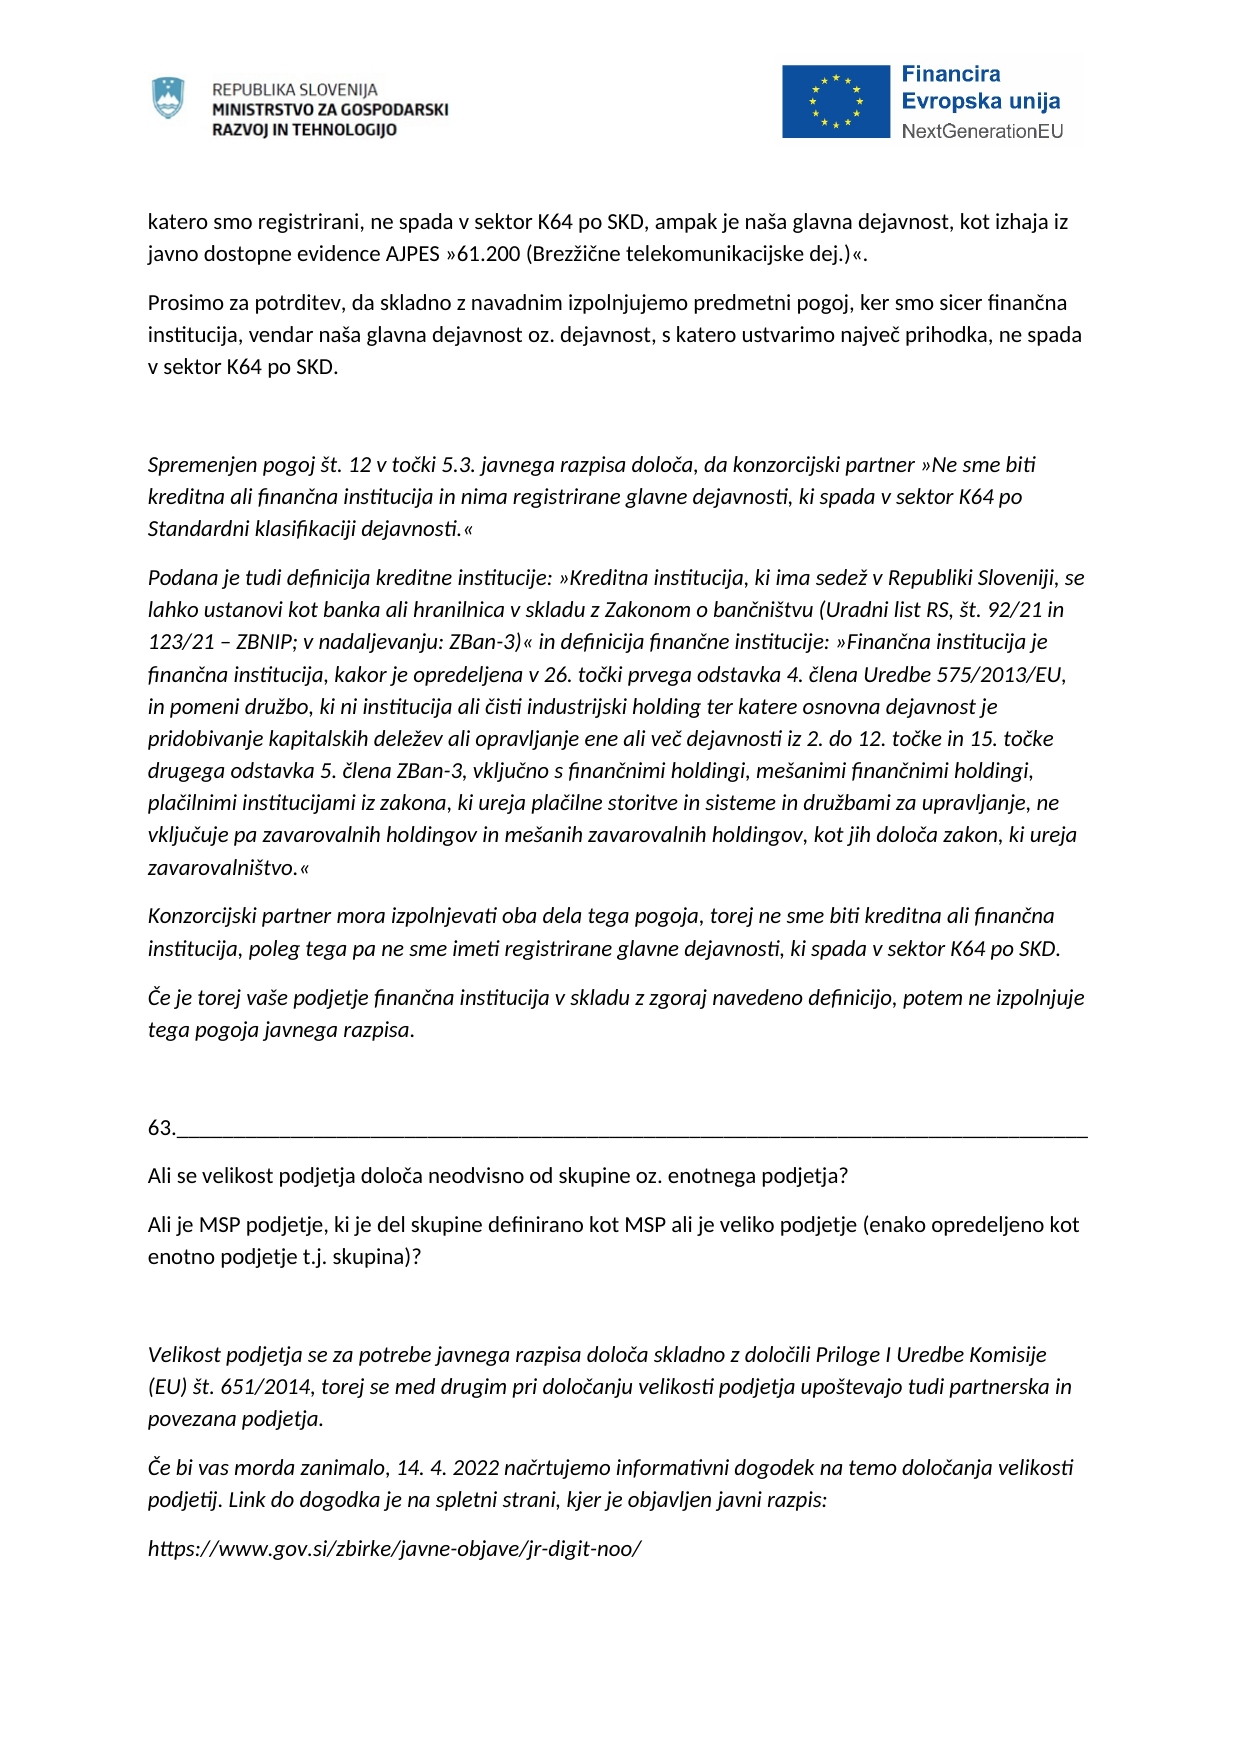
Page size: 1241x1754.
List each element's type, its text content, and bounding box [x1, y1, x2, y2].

text Velikost podjetja se za potrebe javnega razpisa določa skladno z določili Priloge I Uredbe Komisije (EU) št. 651/2014, torej se med drugim pri določanju velikosti podjetja upoštevajo tudi partnerska in povezana podjetja. [148, 1340, 1093, 1433]
text Če bi vas morda zanimalo, 14. 4. 2022 načrtujemo informativni dogodek na temo določanja velikosti podjetij. Link do dogodka je na spletni strani, kjer je objavljen javni razpis: [148, 1453, 1093, 1514]
text Podana je tudi definicija kreditne institucije: »Kreditna institucija, ki ima sedež v Republiki Sloveniji, se lahko ustanovi kot banka ali hranilnica v skladu z Zakonom o bančništvu (Uradni list RS, št. 92/21 in 123/21 – ZBNIP; v nadaljevanju: ZBan-3)« in definicija finančne institucije: »Finančna institucija je finančna institucija, kakor je opredeljena v 26. točki prvega odstavka 4. člena Uredbe 575/2013/EU, in pomeni družbo, ki ni institucija ali čisti industrijski holding ter katere osnovna dejavnost je pridobivanje kapitalskih deležev ali opravljanje ene ali več dejavnosti iz 2. do 12. točke in 15. točke drugega odstavka 5. člena ZBan-3, vključno s finančnimi holdingi, mešanimi finančnimi holdingi, plačilnimi institucijami iz zakona, ki ureja plačilne storitve in sisteme in družbami za upravljanje, ne vključuje pa zavarovalnih holdingov in mešanih zavarovalnih holdingov, kot jih določa zakon, ki ureja zavarovalništvo.« [148, 563, 1093, 881]
text Spremenjen pogoj št. 12 v točki 5.3. javnega razpisa določa, da konzorcijski partner »Ne sme biti kreditna ali finančna institucija in nima registrirane glavne dejavnosti, ki spada v sektor K64 po Standardni klasifikaciji dejavnosti.« [148, 450, 1093, 542]
text Konzorcijski partner mora izpolnjevati oba dela tega pogoja, torej ne sme biti kreditna ali finančna institucija, poleg tega pa ne sme imeti registrirane glavne dejavnosti, ki spada v sektor K64 po SKD. [148, 902, 1093, 962]
text Če je torej vaše podjetje finančna institucija v skladu z zgoraj navedeno definicijo, potem ne izpolnjuje tega pogoja javnega razpisa. [148, 983, 1093, 1043]
text 63.________________________________________________________________________________ [148, 1113, 1093, 1141]
picture [774, 53, 1084, 147]
text Ali se velikost podjetja določa neodvisno od skupine oz. enotnega podjetja? [148, 1161, 1093, 1189]
text Ali je MSP podjetje, ki je del skupine definirano kot MSP ali je veliko podjetje (enako opredeljeno kot enotno podjetje t.j. skupina)? [148, 1210, 1093, 1271]
picture [147, 73, 471, 142]
text Prosimo za potrditev, da skladno z navadnim izpolnjujemo predmetni pogoj, ker smo sicer finančna institucija, vendar naša glavna dejavnost oz. dejavnost, s katero ustvarimo največ prihodka, ne spada v sektor K64 po SKD. [148, 288, 1093, 380]
text https://www.gov.si/zbirke/javne-objave/jr-digit-noo/ [148, 1534, 1093, 1562]
